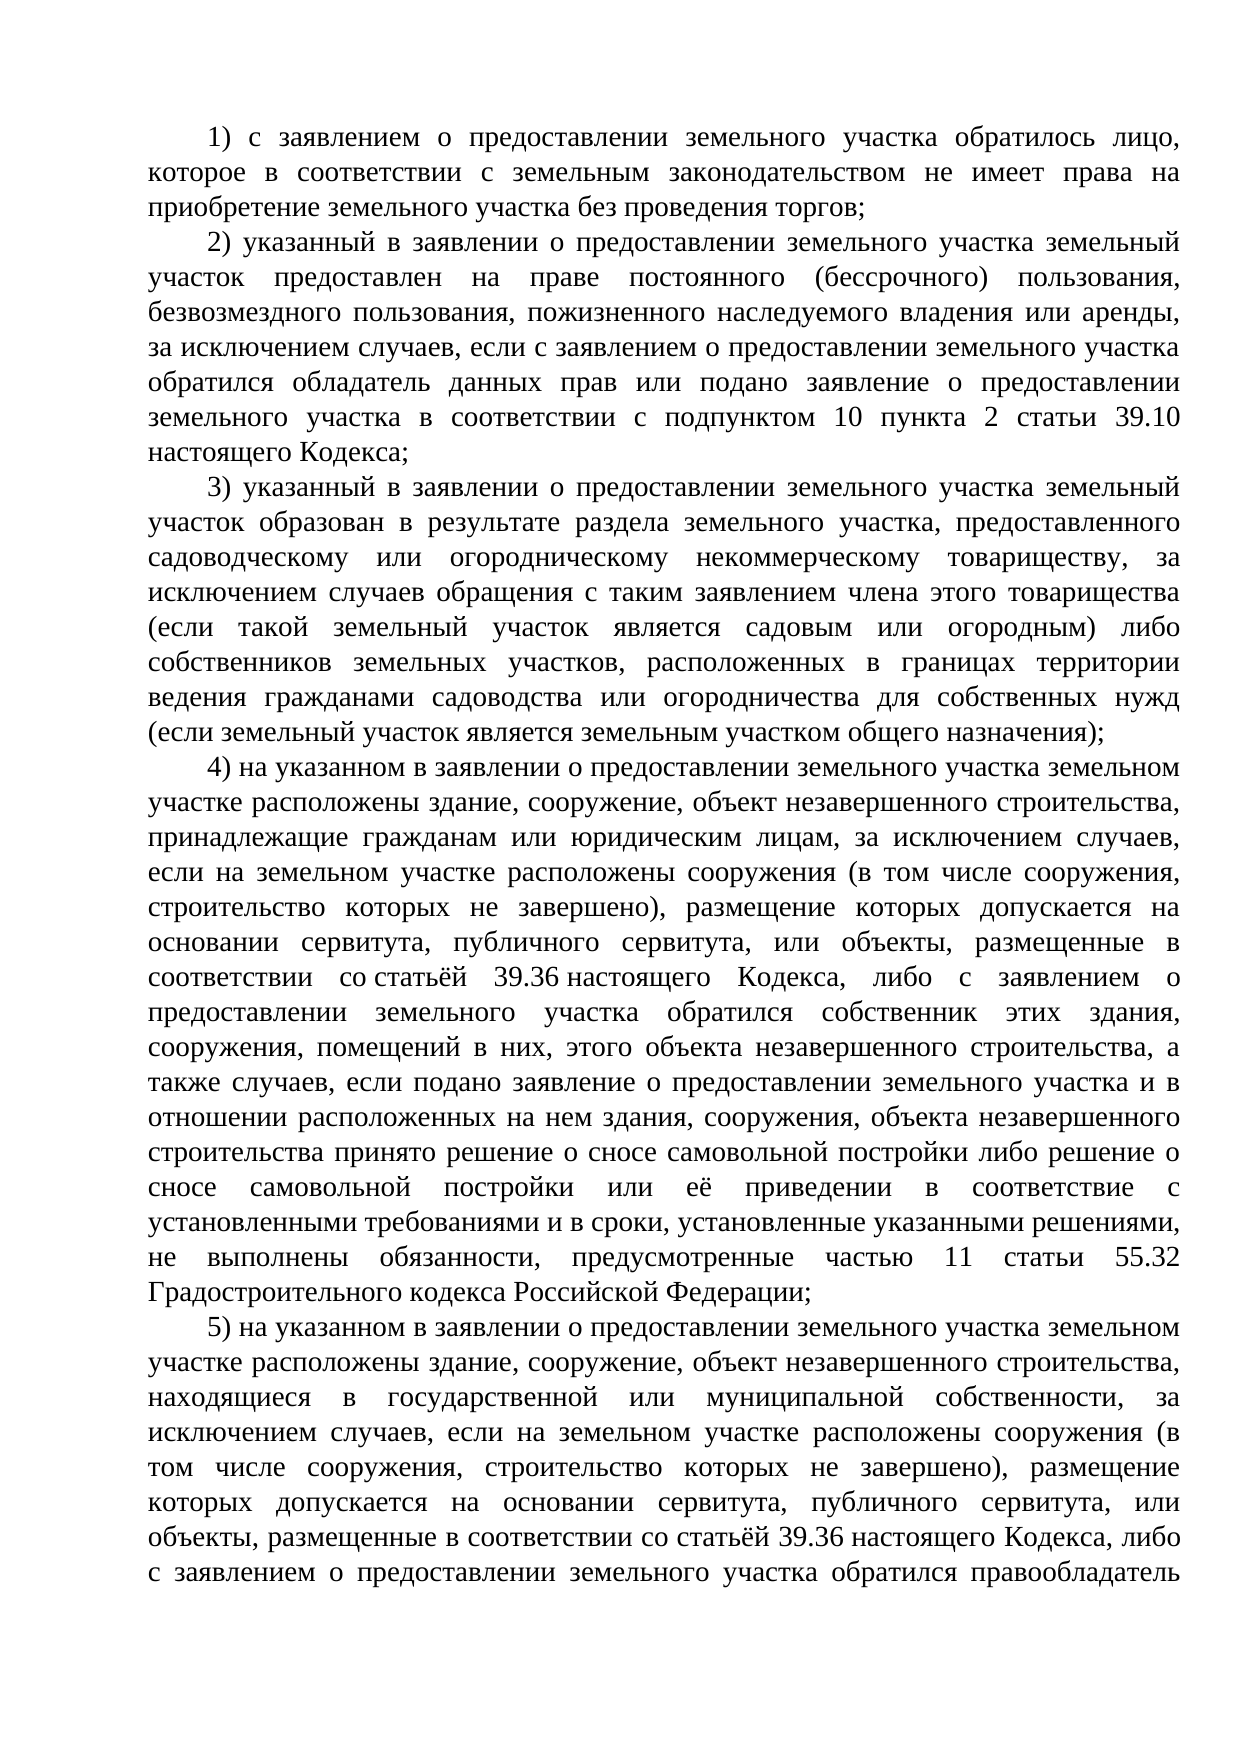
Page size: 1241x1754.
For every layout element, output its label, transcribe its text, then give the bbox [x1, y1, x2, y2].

text 1) с заявлением о предоставлении земельного участка обратилось лицо, которое в соответствии с земельным законодательством не имеет права на приобретение земельного участка без проведения торгов; [148, 118, 1181, 223]
text 3) указанный в заявлении о предоставлении земельного участка земельный участок образован в результате раздела земельного участка, предоставленного садоводческому или огородническому некоммерческому товариществу, за исключением случаев обращения с таким заявлением члена этого товарищества (если такой земельный участок является садовым или огородным) либо собственников земельных участков, расположенных в границах территории ведения гражданами садоводства или огородничества для собственных нужд (если земельный участок является земельным участком общего назначения); [148, 468, 1181, 748]
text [148, 1308, 1181, 1588]
text 2) указанный в заявлении о предоставлении земельного участка земельный участок предоставлен на праве постоянного (бессрочного) пользования, безвозмездного пользования, пожизненного наследуемого владения или аренды, за исключением случаев, если с заявлением о предоставлении земельного участка обратился обладатель данных прав или подано заявление о предоставлении земельного участка в соответствии с подпунктом 10 пункта 2 статьи 39.10 настоящего Кодекса; [148, 223, 1181, 468]
text 4) на указанном в заявлении о предоставлении земельного участка земельном участке расположены здание, сооружение, объект незавершенного строительства, принадлежащие гражданам или юридическим лицам, за исключением случаев, если на земельном участке расположены сооружения (в том числе сооружения, строительство которых не завершено), размещение которых допускается на основании сервитута, публичного сервитута, или объекты, размещенные в соответствии со статьёй 39.36 настоящего Кодекса, либо с заявлением о предоставлении земельного участка обратился собственник этих здания, сооружения, помещений в них, этого объекта незавершенного строительства, а также случаев, если подано заявление о предоставлении земельного участка и в отношении расположенных на нем здания, сооружения, объекта незавершенного строительства принято решение о сносе самовольной постройки либо решение о сносе самовольной постройки или её приведении в соответствие с установленными требованиями и в сроки, установленные указанными решениями, не выполнены обязанности, предусмотренные частью 11 статьи 55.32 Градостроительного кодекса Российской Федерации; [148, 748, 1181, 1308]
